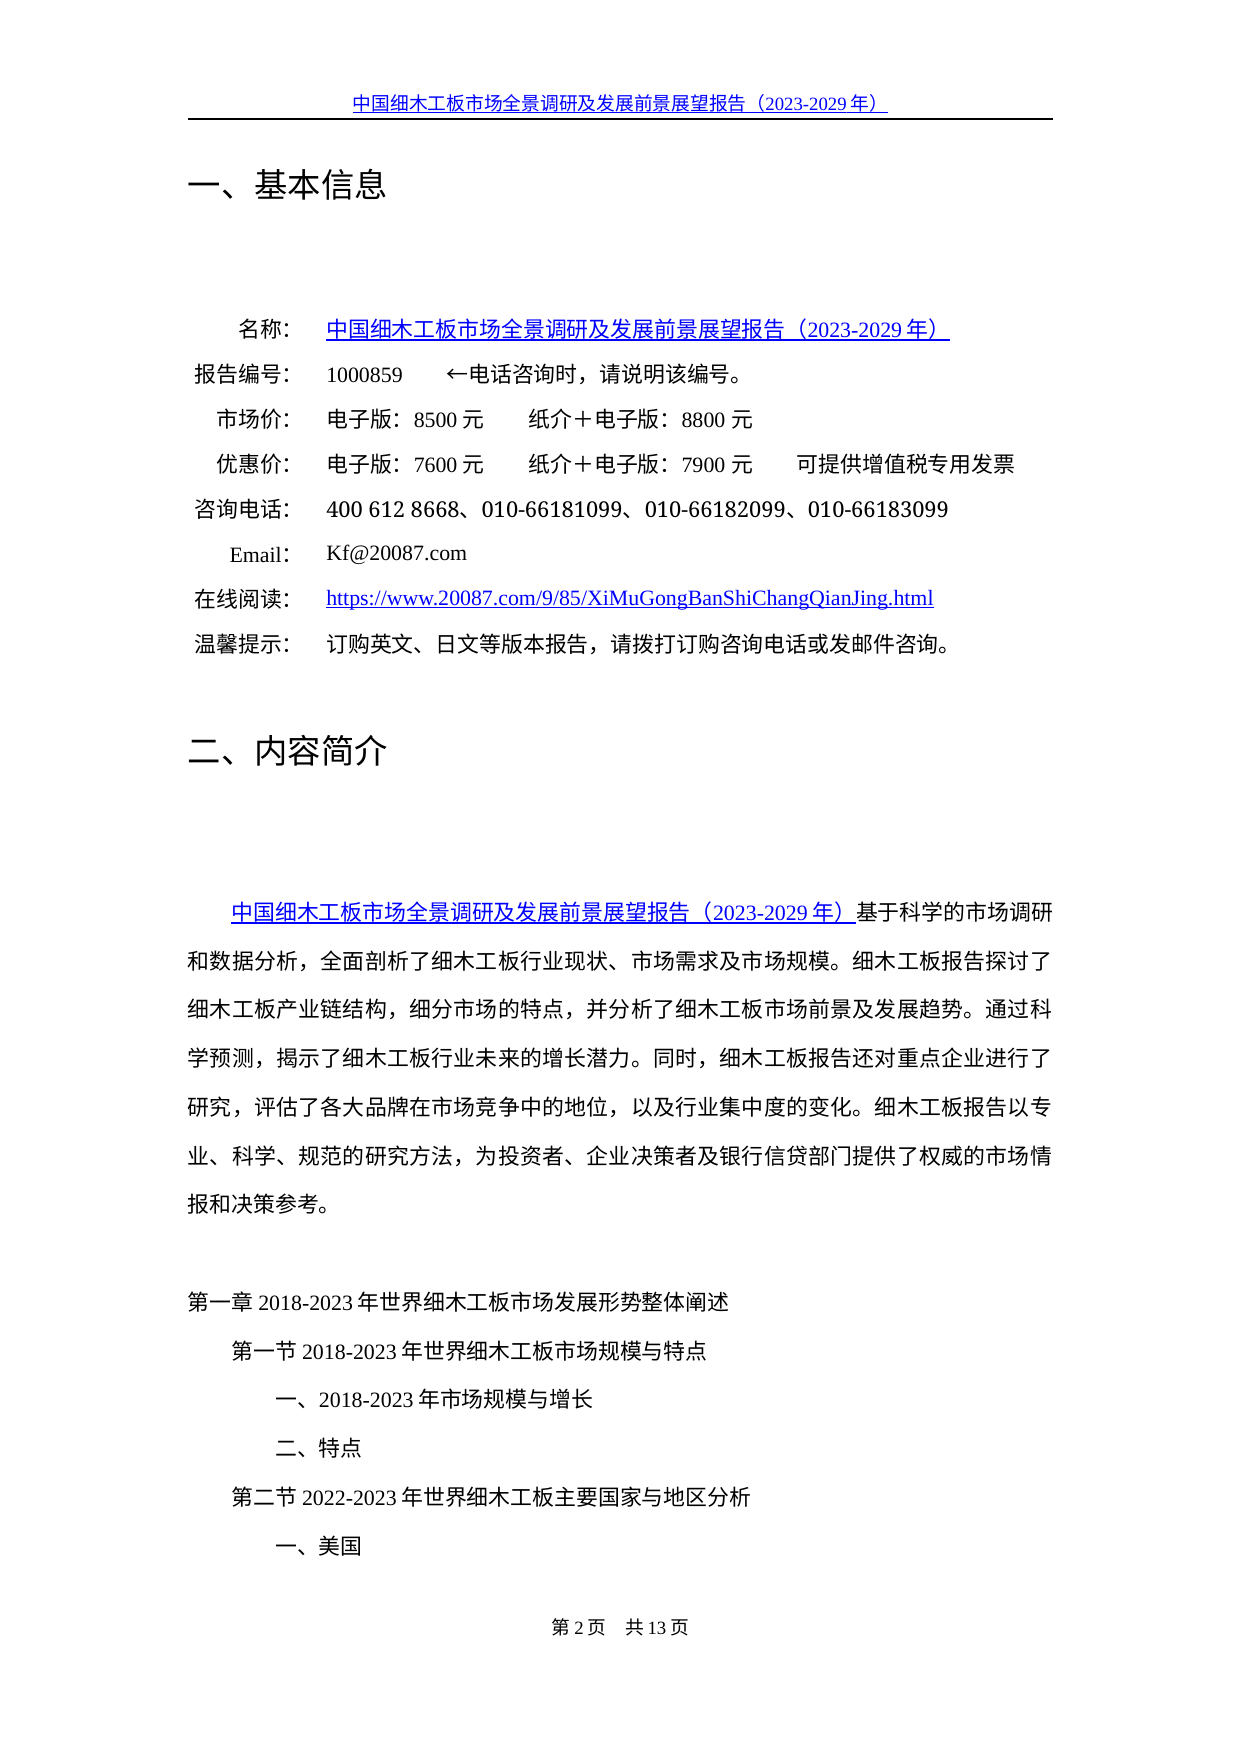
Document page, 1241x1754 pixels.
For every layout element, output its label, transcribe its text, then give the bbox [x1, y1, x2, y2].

table_cell 电子版：7600 元 纸介＋电子版：7900 元 可提供增值税专用发票 [315, 447, 1073, 492]
table_cell 电子版：8500 元 纸介＋电子版：8800 元 [315, 402, 1073, 447]
table_cell Kf@20087.com [315, 537, 1073, 582]
table_header 名称： [167, 312, 315, 357]
table_cell [315, 582, 1073, 627]
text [187, 894, 1053, 1561]
table_cell 订购英文、日文等版本报告，请拨打订购咨询电话或发邮件咨询。 [315, 627, 1073, 672]
table_cell 市场价： [167, 402, 315, 447]
title 二、内容简介 [187, 717, 1053, 782]
table_header 中国细木工板市场全景调研及发展前景展望报告（2023-2029年） [315, 312, 1073, 357]
table_cell 400 612 8668、010-66181099、010-66182099、010-66183099 [315, 492, 1073, 537]
table_cell 在线阅读： [167, 582, 315, 627]
title 一、基本信息 [187, 150, 1053, 215]
table_cell Email： [167, 537, 315, 582]
table_cell 报告编号： [167, 357, 315, 402]
table_cell 1000859 ←电话咨询时，请说明该编号。 [315, 357, 1073, 402]
table_cell 咨询电话： [167, 492, 315, 537]
table_cell 优惠价： [167, 447, 315, 492]
table_cell 温馨提示： [167, 627, 315, 672]
